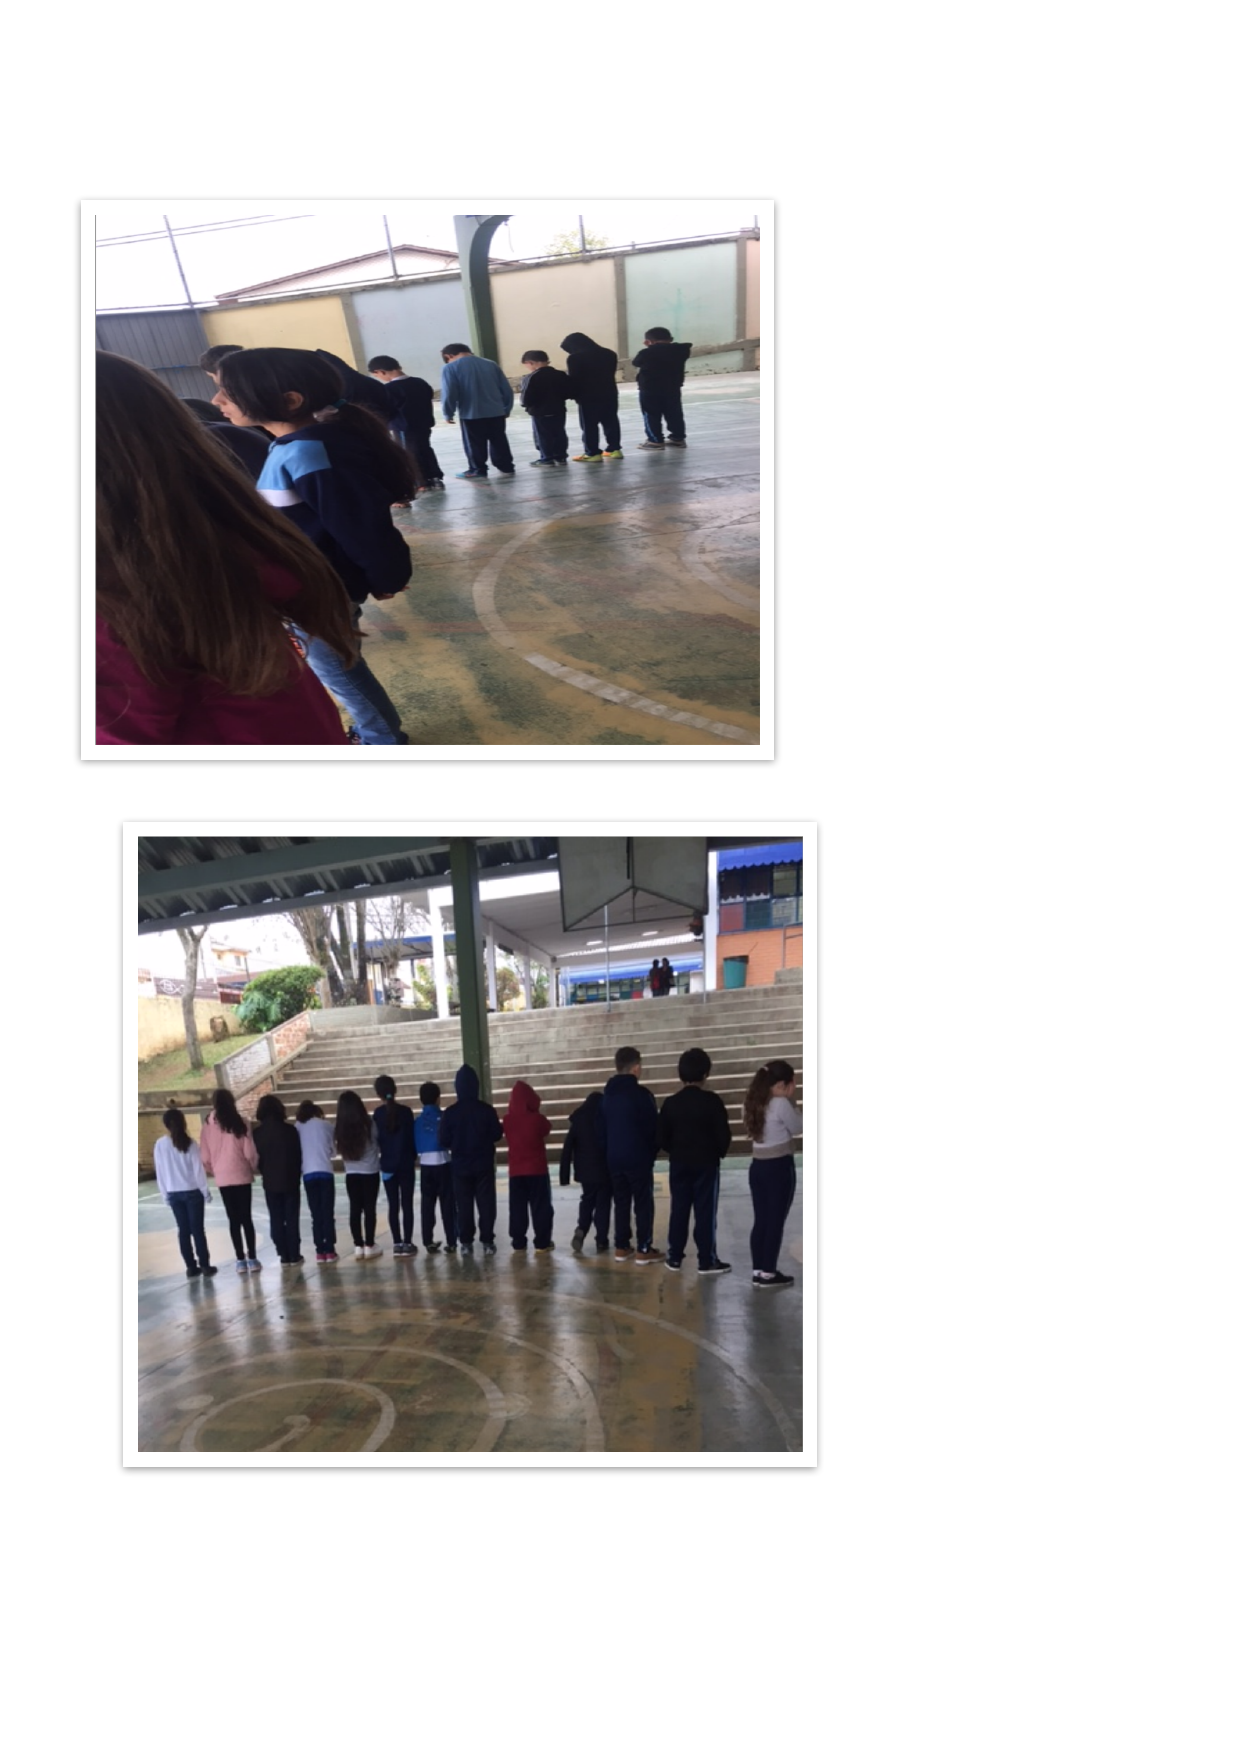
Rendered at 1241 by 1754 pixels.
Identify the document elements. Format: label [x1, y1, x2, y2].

picture [138, 838, 803, 1452]
picture [96, 215, 760, 744]
